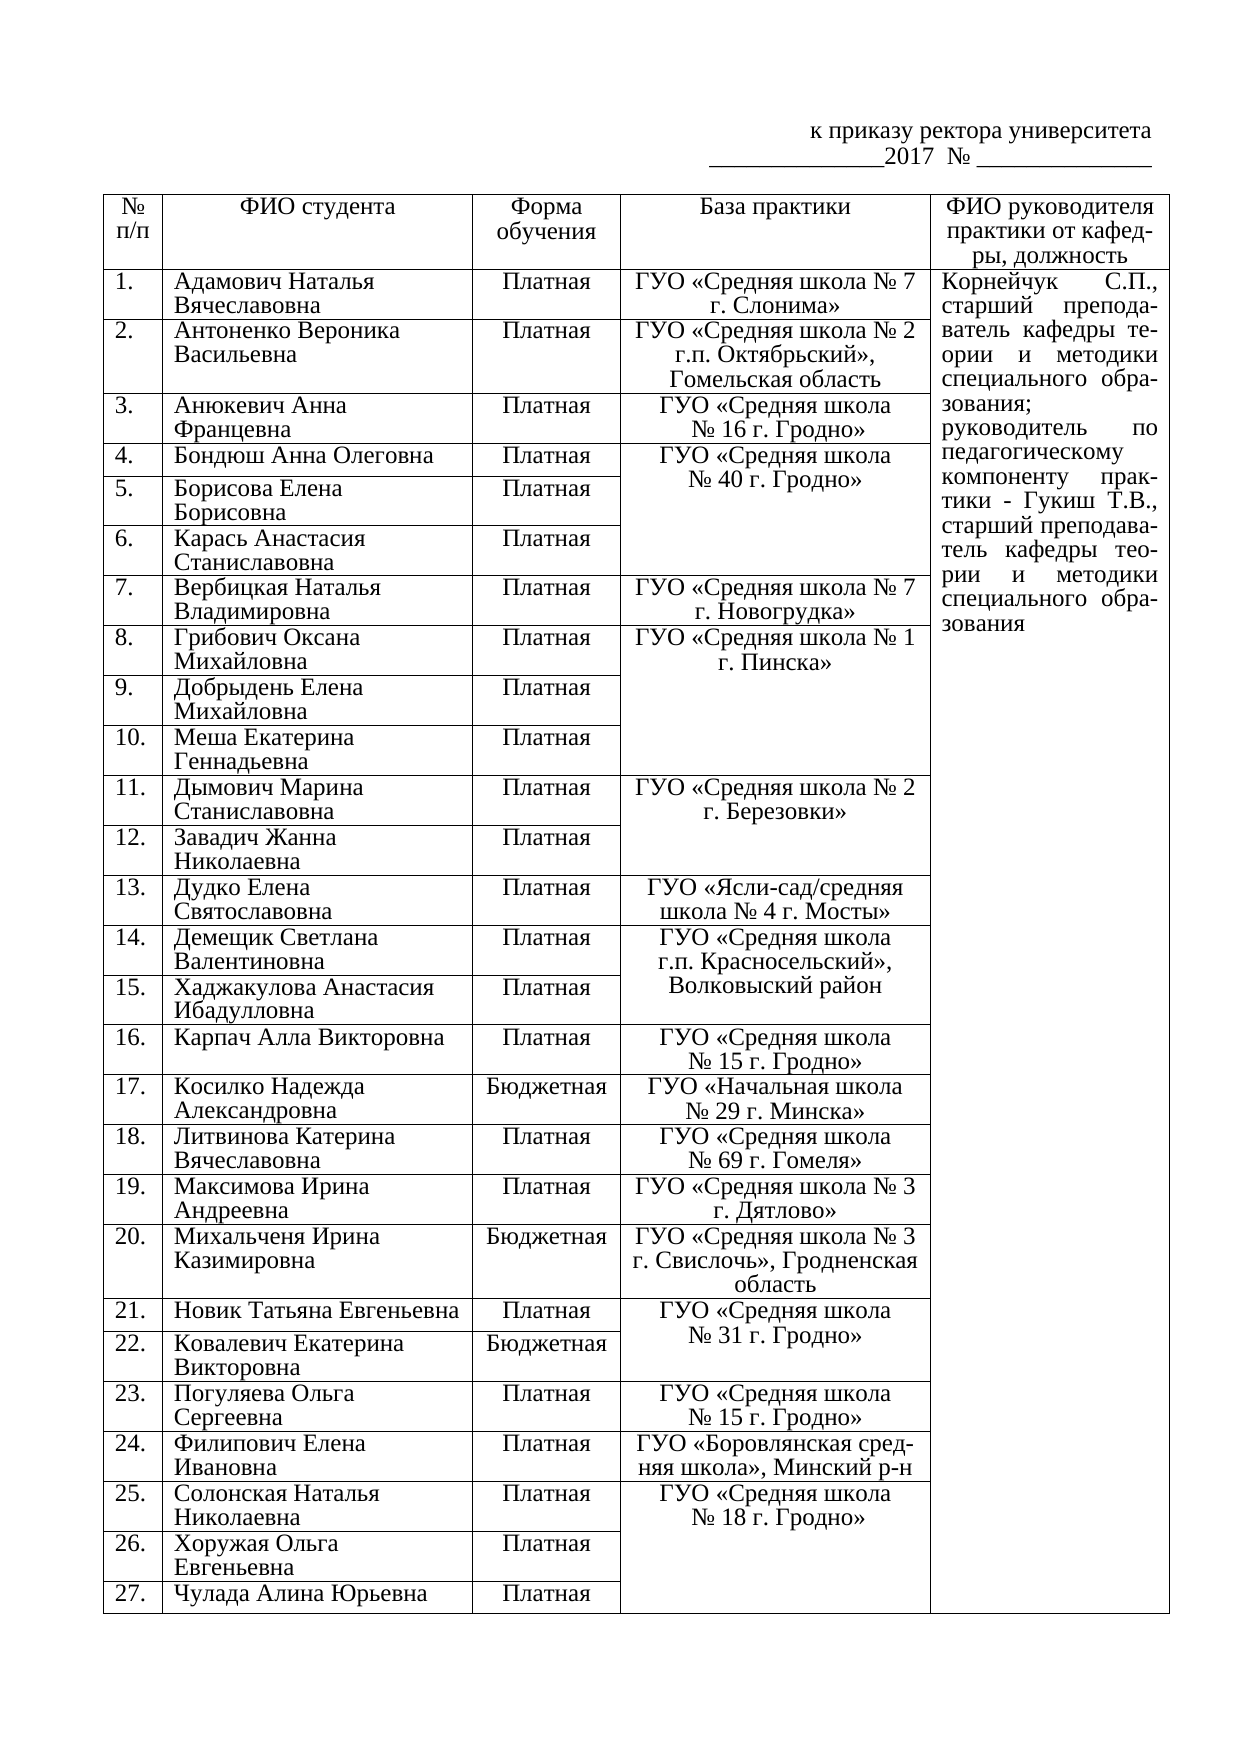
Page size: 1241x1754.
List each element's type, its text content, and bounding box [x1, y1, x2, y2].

table_cell [104, 926, 162, 974]
table_cell Платная [473, 394, 620, 443]
table_cell Солонская Наталья Николаевна [163, 1482, 472, 1531]
table_cell [104, 1332, 162, 1381]
table_cell [104, 270, 162, 318]
table_cell ГУО «Средняя школа № 2 г. Березовки» [621, 776, 930, 875]
table_cell Бондюш Анна Олеговна [163, 444, 472, 476]
table_cell [104, 444, 162, 476]
table_cell Хаджакулова Анастасия Ибадулловна [163, 976, 472, 1024]
table_cell [104, 477, 162, 525]
table_cell Грибович Оксана Михайловна [163, 626, 472, 675]
table_cell Платная [473, 1299, 620, 1331]
table_cell Платная [473, 1175, 620, 1224]
table_cell [104, 876, 162, 924]
table_cell [104, 526, 162, 575]
table_cell [104, 626, 162, 675]
table_cell Платная [473, 976, 620, 1024]
table_cell ГУО «Средняя школа № 69 г. Гомеля» [621, 1125, 930, 1174]
table_cell Антоненко Вероника Васильевна [163, 320, 472, 393]
table_cell Платная [473, 1582, 620, 1613]
table_cell Платная [473, 726, 620, 775]
table_cell ГУО «Средняя школа № 3 г. Дятлово» [621, 1175, 930, 1224]
table_header № п/п [104, 195, 162, 268]
table_cell Платная [473, 270, 620, 318]
table_cell [104, 976, 162, 1024]
table_cell [104, 1482, 162, 1531]
table_cell Бюджетная [473, 1332, 620, 1381]
table_cell Бюджетная [473, 1075, 620, 1124]
table_cell Завадич Жанна Николаевна [163, 826, 472, 875]
table_cell [104, 726, 162, 775]
table_cell Дымович Марина Станиславовна [163, 776, 472, 825]
table_cell Платная [473, 477, 620, 525]
table_cell Платная [473, 1025, 620, 1074]
table_cell [104, 1432, 162, 1481]
table_cell [104, 776, 162, 825]
table_cell [104, 1582, 162, 1613]
table_cell ГУО «Средняя школа № 31 г. Гродно» [621, 1299, 930, 1381]
table_cell Погуляева Ольга Сергеевна [163, 1382, 472, 1431]
table_header ФИО руководителя практики от кафед-ры, должность [931, 195, 1169, 268]
table_cell Платная [473, 320, 620, 393]
table_cell ГУО «Средняя школа № 7 г. Новогрудка» [621, 576, 930, 625]
table_cell Платная [473, 926, 620, 974]
table_cell [104, 1075, 162, 1124]
table_cell [104, 676, 162, 725]
table_cell [104, 1382, 162, 1431]
table_cell [104, 576, 162, 625]
table_cell Хоружая Ольга Евгеньевна [163, 1532, 472, 1581]
table_cell ГУО «Средняя школа № 15 г. Гродно» [621, 1025, 930, 1074]
table_cell Платная [473, 876, 620, 924]
table_cell [104, 1532, 162, 1581]
table_cell Платная [473, 676, 620, 725]
table_cell ГУО «Средняя школа № 16 г. Гродно» [621, 394, 930, 443]
table_cell Платная [473, 444, 620, 476]
table_cell Платная [473, 1382, 620, 1431]
table_cell Вербицкая Наталья Владимировна [163, 576, 472, 625]
table_cell Бюджетная [473, 1225, 620, 1298]
table_cell ГУО «Средняя школа № 40 г. Гродно» [621, 444, 930, 575]
table_cell Демещик Светлана Валентиновна [163, 926, 472, 974]
table_cell ГУО «Боровлянская сред-няя школа», Минский р-н [621, 1432, 930, 1481]
table_cell [104, 1175, 162, 1224]
table_header Форма обучения [473, 195, 620, 268]
table_cell Борисова Елена Борисовна [163, 477, 472, 525]
table_cell Максимова Ирина Андреевна [163, 1175, 472, 1224]
table_cell ГУО «Средняя школа № 3 г. Свислочь», Гродненская область [621, 1225, 930, 1298]
table_cell Косилко Надежда Александровна [163, 1075, 472, 1124]
table_cell Чулада Алина Юрьевна [163, 1582, 472, 1613]
table_cell Литвинова Катерина Вячеславовна [163, 1125, 472, 1174]
table_cell Платная [473, 576, 620, 625]
table_cell ГУО «Средняя школа № 15 г. Гродно» [621, 1382, 930, 1431]
table_cell [104, 394, 162, 443]
table_cell ГУО «Средняя школа № 2 г.п. Октябрьский», Гомельская область [621, 320, 930, 393]
table_cell Анюкевич Анна Францевна [163, 394, 472, 443]
table_cell Платная [473, 1125, 620, 1174]
table_cell Платная [473, 1532, 620, 1581]
table_cell Ковалевич Екатерина Викторовна [163, 1332, 472, 1381]
table_cell [104, 1025, 162, 1074]
table_cell ГУО «Ясли-сад/средняя школа № 4 г. Мосты» [621, 876, 930, 924]
table_cell Платная [473, 1482, 620, 1531]
table_cell ГУО «Средняя школа № 7 г. Слонима» [621, 270, 930, 318]
table_cell [104, 826, 162, 875]
table_cell Меша Екатерина Геннадьевна [163, 726, 472, 775]
table_cell Корнейчук С.П., старший препода-ватель кафедры те-ории и методики специального обра-зования; руководитель по педагогическому компоненту прак-тики - Гукиш Т.В., старший преподава-тель кафедры тео-рии и методики специального обра-зования [931, 270, 1169, 1613]
table_cell Платная [473, 526, 620, 575]
table_cell Филипович Елена Ивановна [163, 1432, 472, 1481]
table_cell Карпач Алла Викторовна [163, 1025, 472, 1074]
table_cell Платная [473, 626, 620, 675]
table_header ФИО студента [163, 195, 472, 268]
table_cell Новик Татьяна Евгеньевна [163, 1299, 472, 1331]
table_cell ГУО «Начальная школа № 29 г. Минска» [621, 1075, 930, 1124]
table_cell ГУО «Средняя школа № 1 г. Пинска» [621, 626, 930, 775]
table_cell [104, 320, 162, 393]
table_cell Михальченя Ирина Казимировна [163, 1225, 472, 1298]
table_cell Платная [473, 826, 620, 875]
table_cell [104, 1299, 162, 1331]
table_cell Добрыдень Елена Михайловна [163, 676, 472, 725]
table_header База практики [621, 195, 930, 268]
table_cell ГУО «Средняя школа г.п. Красносельский», Волковыский район [621, 926, 930, 1024]
table_cell Платная [473, 776, 620, 825]
table_cell Дудко Елена Святославовна [163, 876, 472, 924]
table_cell Платная [473, 1432, 620, 1481]
table_cell Адамович Наталья Вячеславовна [163, 270, 472, 318]
table_cell [104, 1225, 162, 1298]
text к приказу ректора университета [177, 118, 1152, 144]
table_cell Карась Анастасия Станиславовна [163, 526, 472, 575]
table_cell ГУО «Средняя школа № 18 г. Гродно» [621, 1482, 930, 1613]
table_cell [104, 1125, 162, 1174]
text ______________2017 № ______________ [177, 144, 1152, 170]
